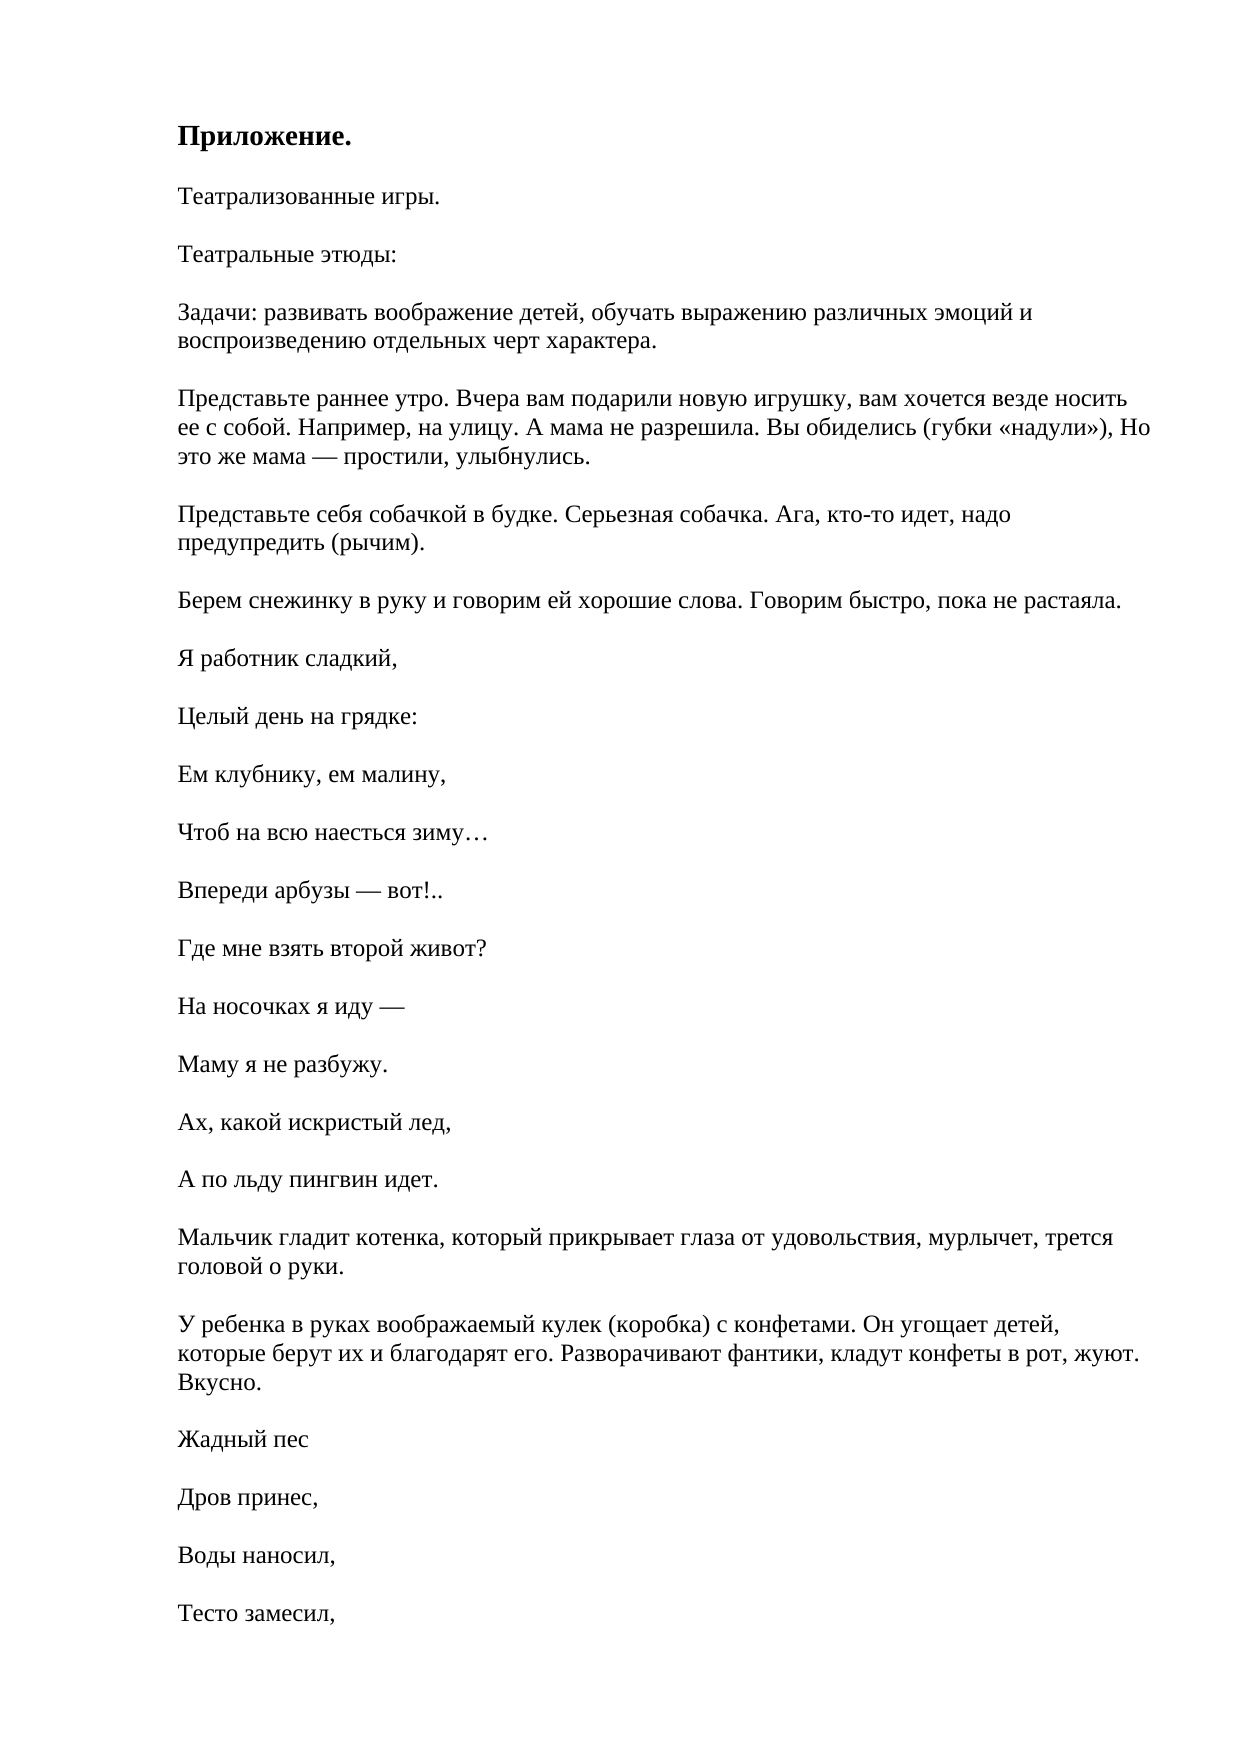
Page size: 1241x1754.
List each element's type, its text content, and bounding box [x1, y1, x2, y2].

text Я работник сладкий, [177, 643, 1152, 672]
text Театральные этюды: [177, 239, 1152, 267]
text Жадный пес [177, 1424, 1152, 1453]
text Впереди арбузы — вот!.. [177, 875, 1152, 904]
text Берем снежинку в руку и говорим ей хорошие слова. Говорим быстро, пока не растаяла. [177, 585, 1152, 614]
text Театрализованные игры. [177, 181, 1152, 209]
text Дров принес, [177, 1482, 1152, 1511]
text Представьте себя собачкой в будке. Серьезная собачка. Ага, кто-то идет, надо предупредить (рычим). [177, 499, 1152, 556]
text Мальчик гладит котенка, который прикрывает глаза от удовольствия, мурлычет, трется головой о руки. [177, 1222, 1152, 1280]
text Ем клубнику, ем малину, [177, 759, 1152, 788]
text Где мне взять второй живот? [177, 933, 1152, 962]
text Представьте раннее утро. Вчера вам подарили новую игрушку, вам хочется везде носить ее с собой. Например, на улицу. А мама не разрешила. Вы обиделись (губки «надули»), Но это же мама — простили, улыбнулись. [177, 383, 1152, 469]
text Тесто замесил, [177, 1598, 1152, 1627]
text Чтоб на всю наесться зиму… [177, 817, 1152, 846]
text Воды наносил, [177, 1540, 1152, 1569]
text На носочках я иду — [177, 991, 1152, 1019]
text Задачи: развивать воображение детей, обучать выражению различных эмоций и воспроизведению отдельных черт характера. [177, 297, 1152, 354]
text Маму я не разбужу. [177, 1049, 1152, 1077]
text У ребенка в руках воображаемый кулек (коробка) с конфетами. Он угощает детей, которые берут их и благодарят его. Разворачивают фантики, кладут конфеты в рот, жуют. Вкусно. [177, 1309, 1152, 1395]
text Ах, какой искристый лед, [177, 1107, 1152, 1135]
text А по льду пингвин идет. [177, 1164, 1152, 1193]
text Приложение. [177, 118, 1152, 152]
text Целый день на грядке: [177, 701, 1152, 730]
